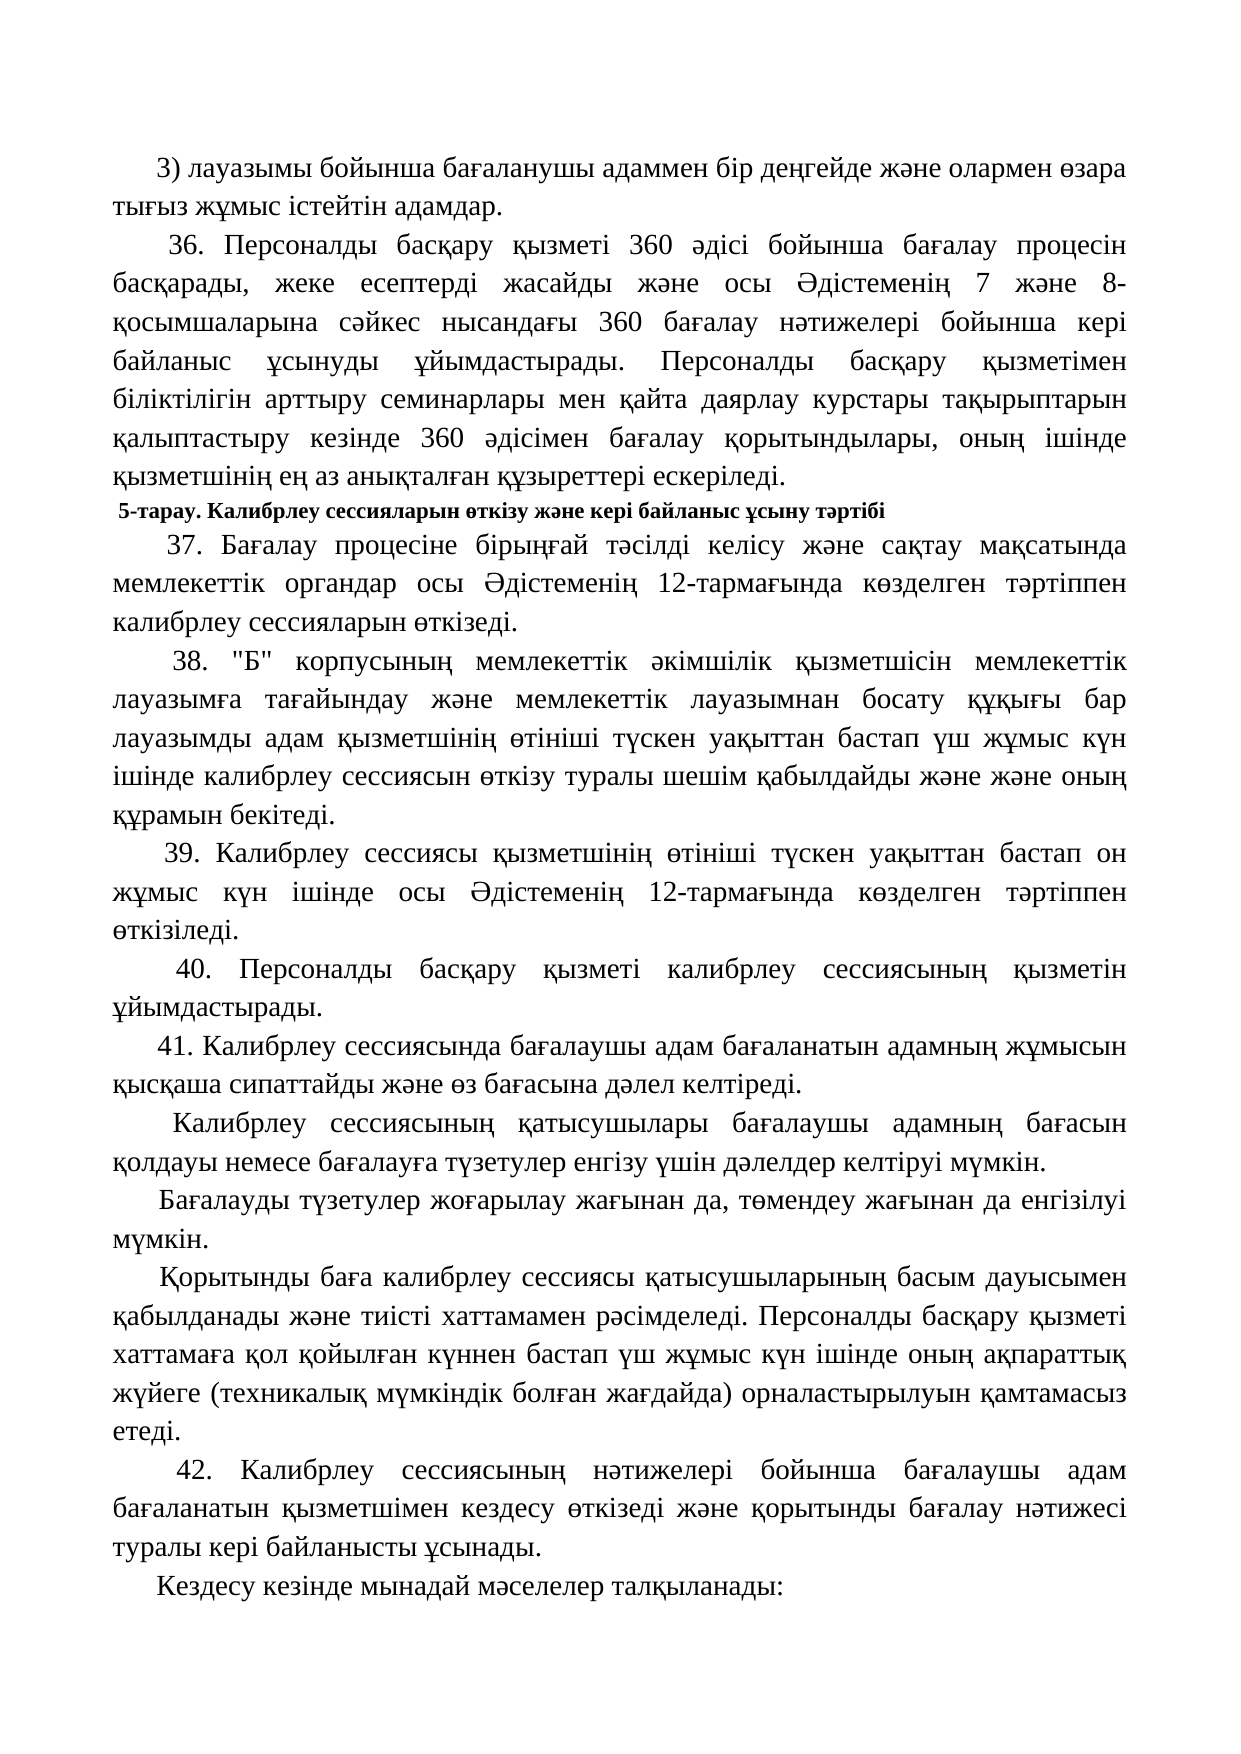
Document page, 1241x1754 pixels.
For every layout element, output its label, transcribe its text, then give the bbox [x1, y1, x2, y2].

text 3) лауазымы бойынша бағаланушы адаммен бір деңгейде және олармен өзара тығыз жұмыс істейтін адамдар. [112, 150, 1128, 222]
text 37. Бағалау процесіне бірыңғай тәсілді келісу және сақтау мақсатында мемлекеттік органдар осы Әдістеменің 12-тармағында көзделген тәртіппен калибрлеу сессияларын өткізеді. [112, 527, 1128, 638]
text 5-тарау. Калибрлеу сессияларын өткізу және кері байланыс ұсыну тәртібі [112, 497, 1128, 523]
text Калибрлеу сессиясының қатысушылары бағалаушы адамның бағасын қолдауы немесе бағалауға түзетулер енгізу үшін дәлелдер келтіруі мүмкін. [112, 1105, 1128, 1177]
text 41. Калибрлеу сессиясында бағалаушы адам бағаланатын адамның жұмысын қысқаша сипаттайды және өз бағасына дәлел келтіреді. [112, 1028, 1128, 1100]
text 39. Калибрлеу сессиясы қызметшінің өтініші түскен уақыттан бастап он жұмыс күн ішінде осы Әдістеменің 12-тармағында көзделген тәртіппен өткізіледі. [112, 835, 1128, 946]
text 38. "Б" корпусының мемлекеттік әкімшілік қызметшісін мемлекеттік лауазымға тағайындау және мемлекеттік лауазымнан босату құқығы бар лауазымды адам қызметшінің өтініші түскен уақыттан бастап үш жұмыс күн ішінде калибрлеу сессиясын өткізу туралы шешім қабылдайды және және оның құрамын бекітеді. [112, 643, 1128, 830]
text Кездесу кезінде мынадай мәселелер талқыланады: [112, 1568, 1128, 1601]
text Бағалауды түзетулер жоғарылау жағынан да, төмендеу жағынан да енгізілуі мүмкін. [112, 1182, 1128, 1254]
text 42. Калибрлеу сессиясының нәтижелері бойынша бағалаушы адам бағаланатын қызметшімен кездесу өткізеді және қорытынды бағалау нәтижесі туралы кері байланысты ұсынады. [112, 1452, 1128, 1563]
text Қорытынды баға калибрлеу сессиясы қатысушыларының басым дауысымен қабылданады және тиісті хаттамамен рәсімделеді. Персоналды басқару қызметі хаттамаға қол қойылған күннен бастап үш жұмыс күн ішінде оның ақпараттық жүйеге (техникалық мүмкіндік болған жағдайда) орналастырылуын қамтамасыз етеді. [112, 1259, 1128, 1447]
text 36. Персоналды басқару қызметі 360 әдісі бойынша бағалау процесін басқарады, жеке есептерді жасайды және осы Әдістеменің 7 және 8-қосымшаларына сәйкес нысандағы 360 бағалау нәтижелері бойынша кері байланыс ұсынуды ұйымдастырады. Персоналды басқару қызметімен біліктілігін арттыру семинарлары мен қайта даярлау курстары тақырыптарын қалыптастыру кезінде 360 әдісімен бағалау қорытындылары, оның ішінде қызметшінің ең аз анықталған құзыреттері ескеріледі. [112, 227, 1128, 492]
text 40. Персоналды басқару қызметі калибрлеу сессиясының қызметін ұйымдастырады. [112, 951, 1128, 1023]
